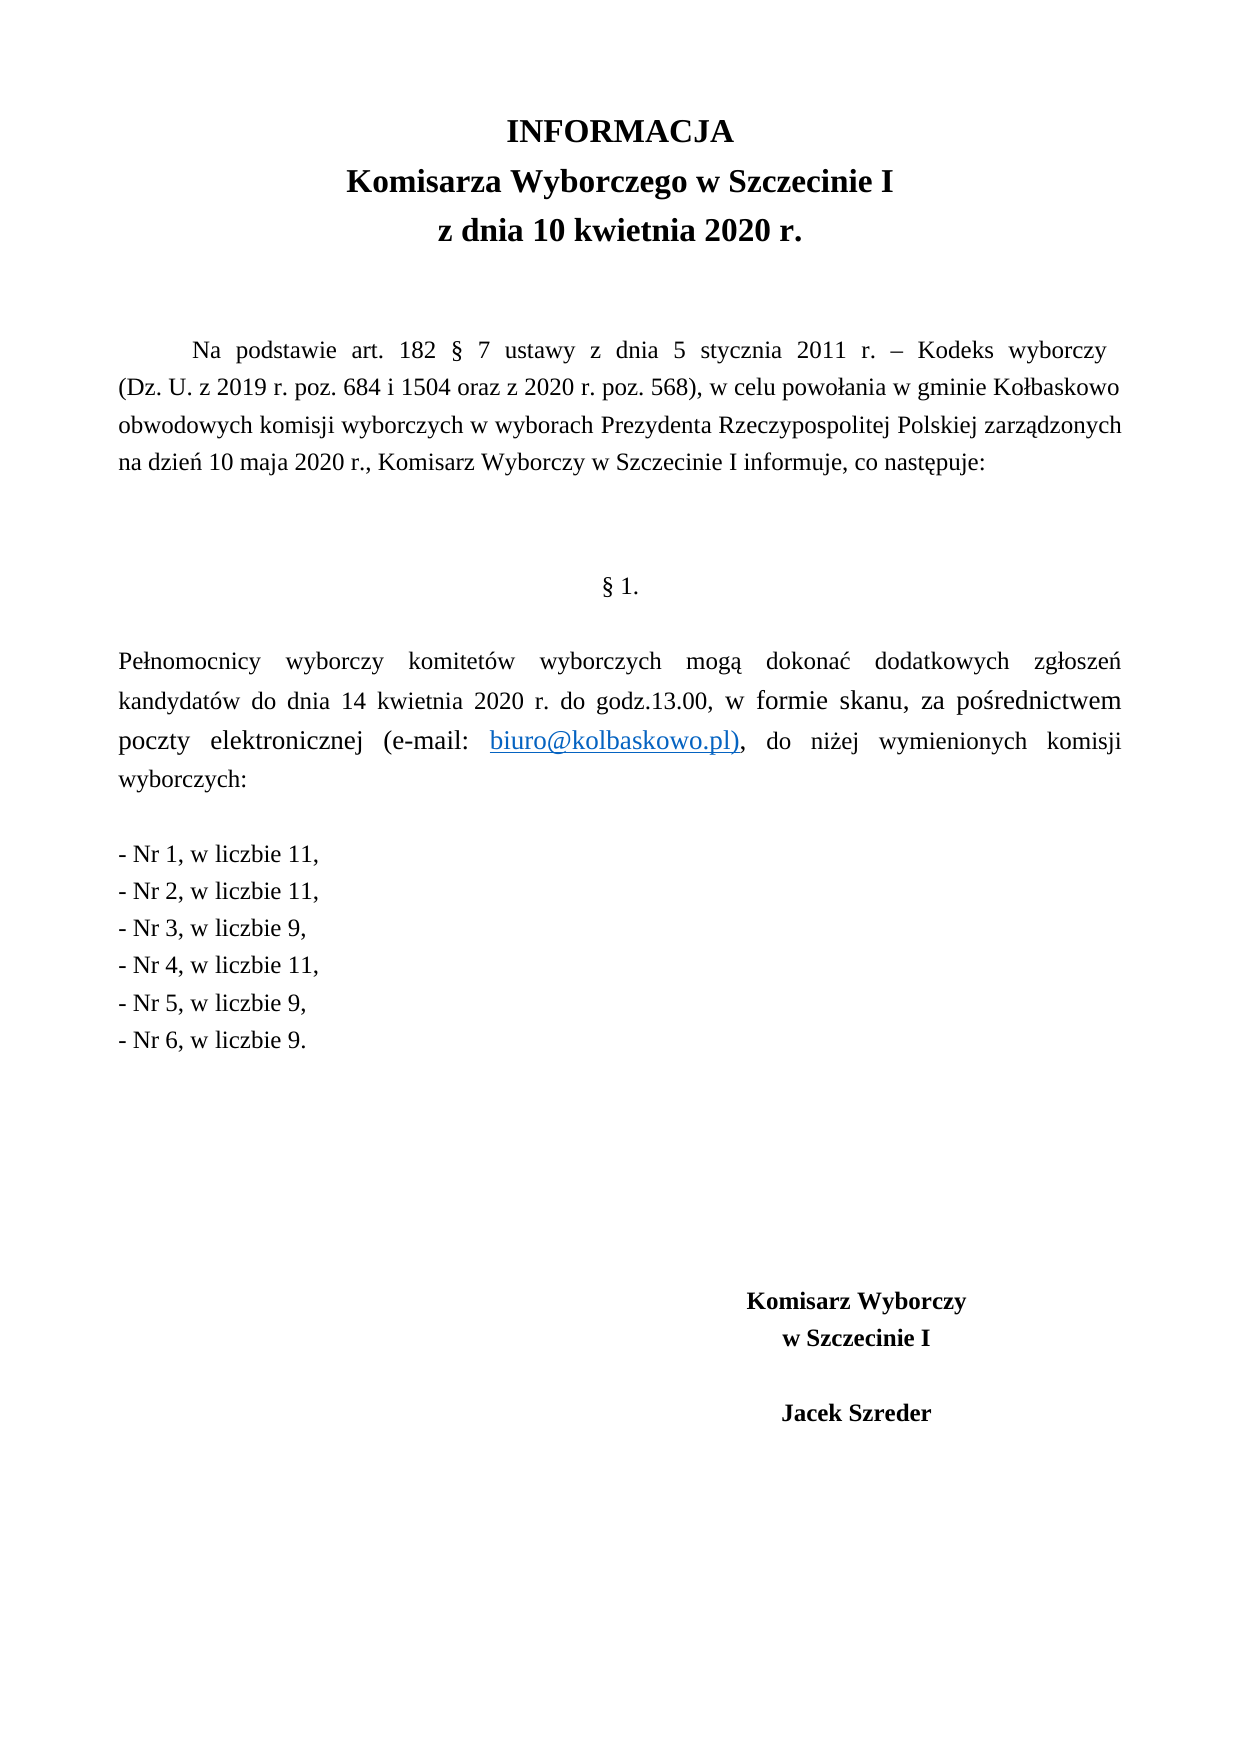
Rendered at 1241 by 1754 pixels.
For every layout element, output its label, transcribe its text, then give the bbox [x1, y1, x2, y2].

text - Nr 6, w liczbie 9. [118, 1025, 1122, 1054]
text Pełnomocnicy wyborczy komitetów wyborczych mogą dokonać dodatkowych zgłoszeń kandydatów do dnia 14 kwietnia 2020 r. do godz.13.00, w formie skanu, za pośrednictwem poczty elektronicznej (e-mail: biuro@kolbaskowo.pl), do niżej wymienionych komisji wyborczych: [118, 646, 1122, 793]
text - Nr 5, w liczbie 9, [118, 988, 1122, 1017]
text z dnia 10 kwietnia 2020 r. [118, 211, 1122, 249]
text Jacek Szreder [591, 1398, 1122, 1427]
text Komisarza Wyborczego w Szczecinie I [118, 161, 1122, 199]
text - Nr 3, w liczbie 9, [118, 913, 1122, 942]
text Komisarz Wyborczy w Szczecinie I [591, 1286, 1122, 1352]
text § 1. [118, 571, 1122, 600]
text - Nr 1, w liczbie 11, [118, 839, 1122, 867]
text - Nr 2, w liczbie 11, [118, 876, 1122, 905]
text - Nr 4, w liczbie 11, [118, 951, 1122, 979]
text INFORMACJA [118, 111, 1122, 149]
text Na podstawie art. 182 § 7 ustawy z dnia 5 stycznia 2011 r. – Kodeks wyborczy (Dz. U. z 2019 r. poz. 684 i 1504 oraz z 2020 r. poz. 568), w celu powołania w gminie Kołbaskowo obwodowych komisji wyborczych w wyborach Prezydenta Rzeczypospolitej Polskiej zarządzonych na dzień 10 maja 2020 r., Komisarz Wyborczy w Szczecinie I informuje, co następuje: [118, 335, 1122, 476]
